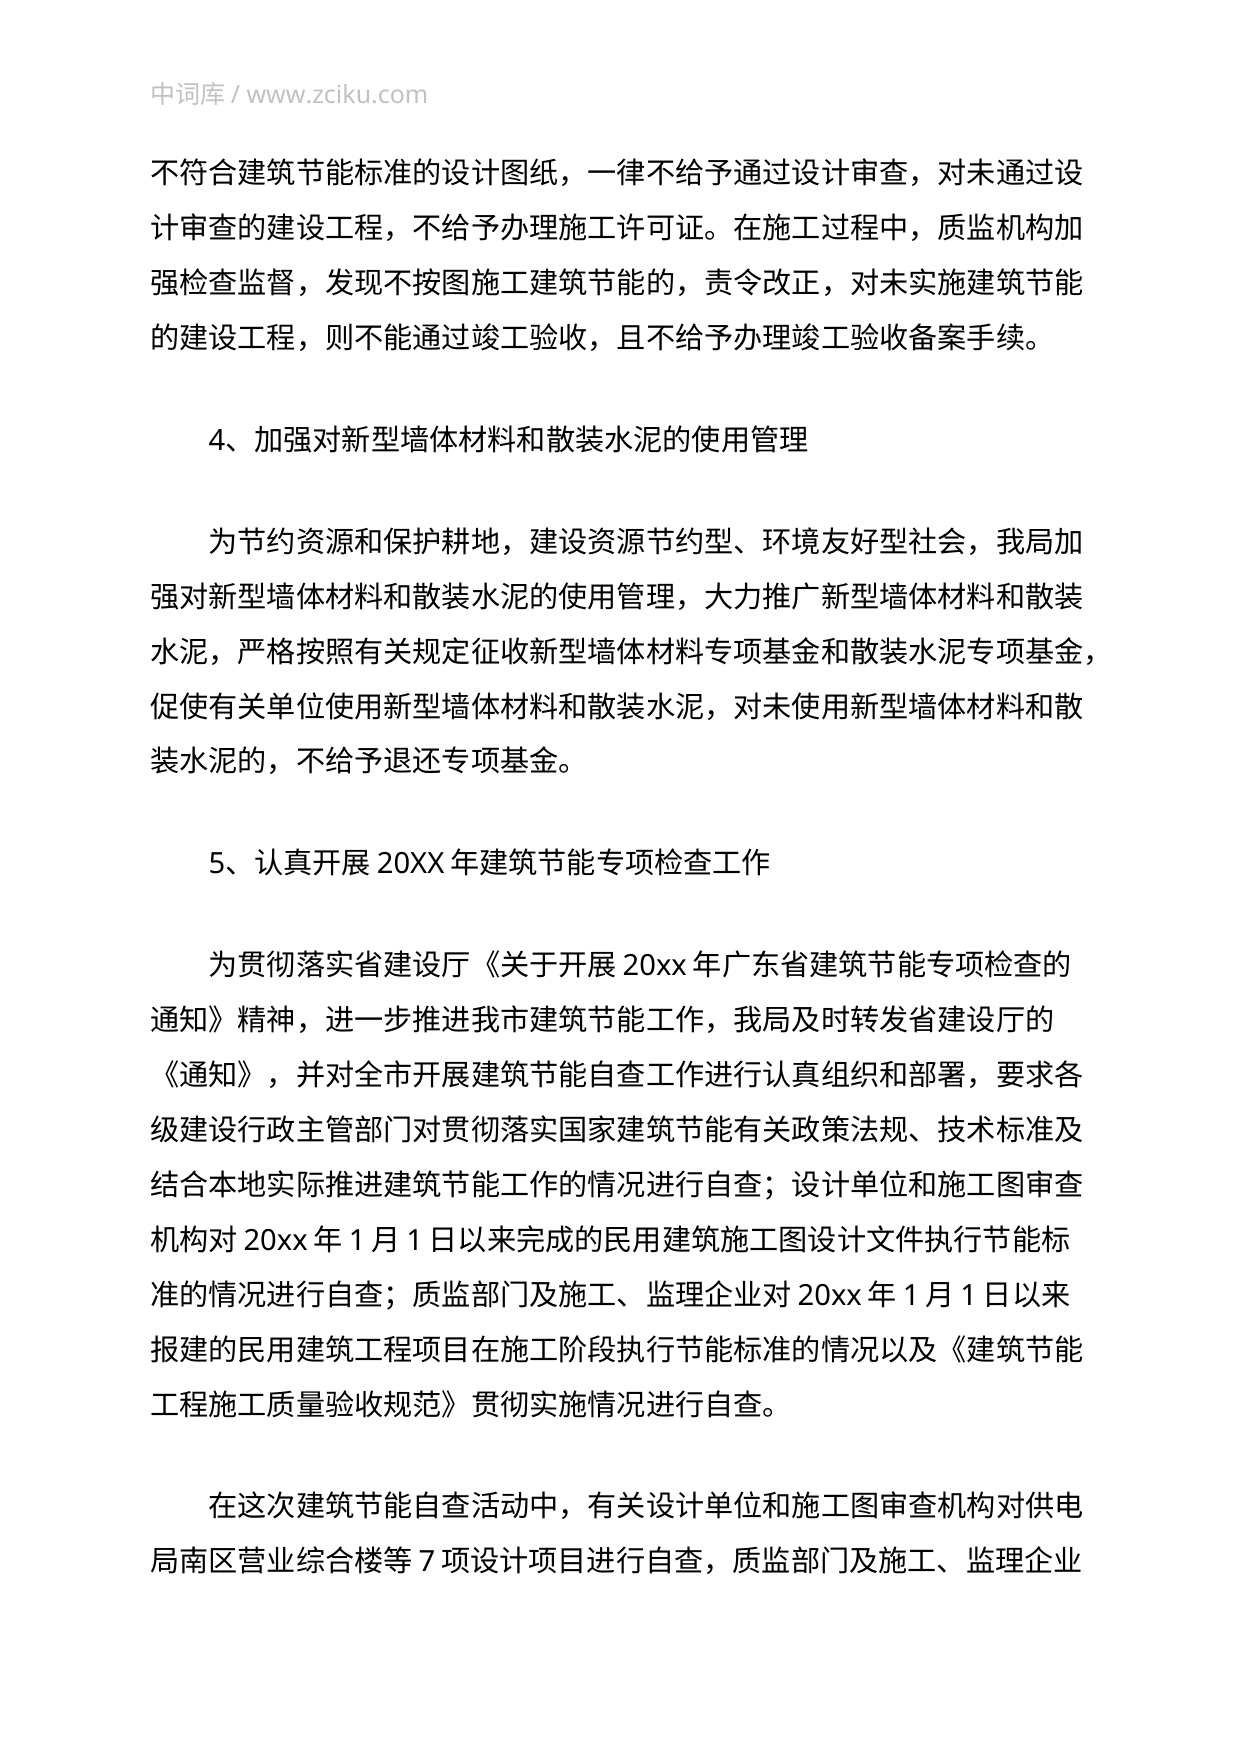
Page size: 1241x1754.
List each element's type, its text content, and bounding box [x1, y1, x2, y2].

text 4、加强对新型墙体材料和散装水泥的使用管理 [150, 416, 1090, 459]
text 5、认真开展20XX年建筑节能专项检查工作 [150, 840, 1090, 882]
text 为贯彻落实省建设厅《关于开展20xx年广东省建筑节能专项检查的通知》精神，进一步推进我市建筑节能工作，我局及时转发省建设厅的《通知》，并对全市开展建筑节能自查工作进行认真组织和部署，要求各级建设行政主管部门对贯彻落实国家建筑节能有关政策法规、技术标准及结合本地实际推进建筑节能工作的情况进行自查；设计单位和施工图审查机构对20xx年1月1日以来完成的民用建筑施工图设计文件执行节能标准的情况进行自查；质监部门及施工、监理企业对20xx年1月1日以来报建的民用建筑工程项目在施工阶段执行节能标准的情况以及《建筑节能工程施工质量验收规范》贯彻实施情况进行自查。 [150, 942, 1090, 1423]
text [150, 150, 1090, 357]
text 为节约资源和保护耕地，建设资源节约型、环境友好型社会，我局加强对新型墙体材料和散装水泥的使用管理，大力推广新型墙体材料和散装水泥，严格按照有关规定征收新型墙体材料专项基金和散装水泥专项基金，促使有关单位使用新型墙体材料和散装水泥，对未使用新型墙体材料和散装水泥的，不给予退还专项基金。 [150, 518, 1090, 780]
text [150, 1483, 1090, 1580]
